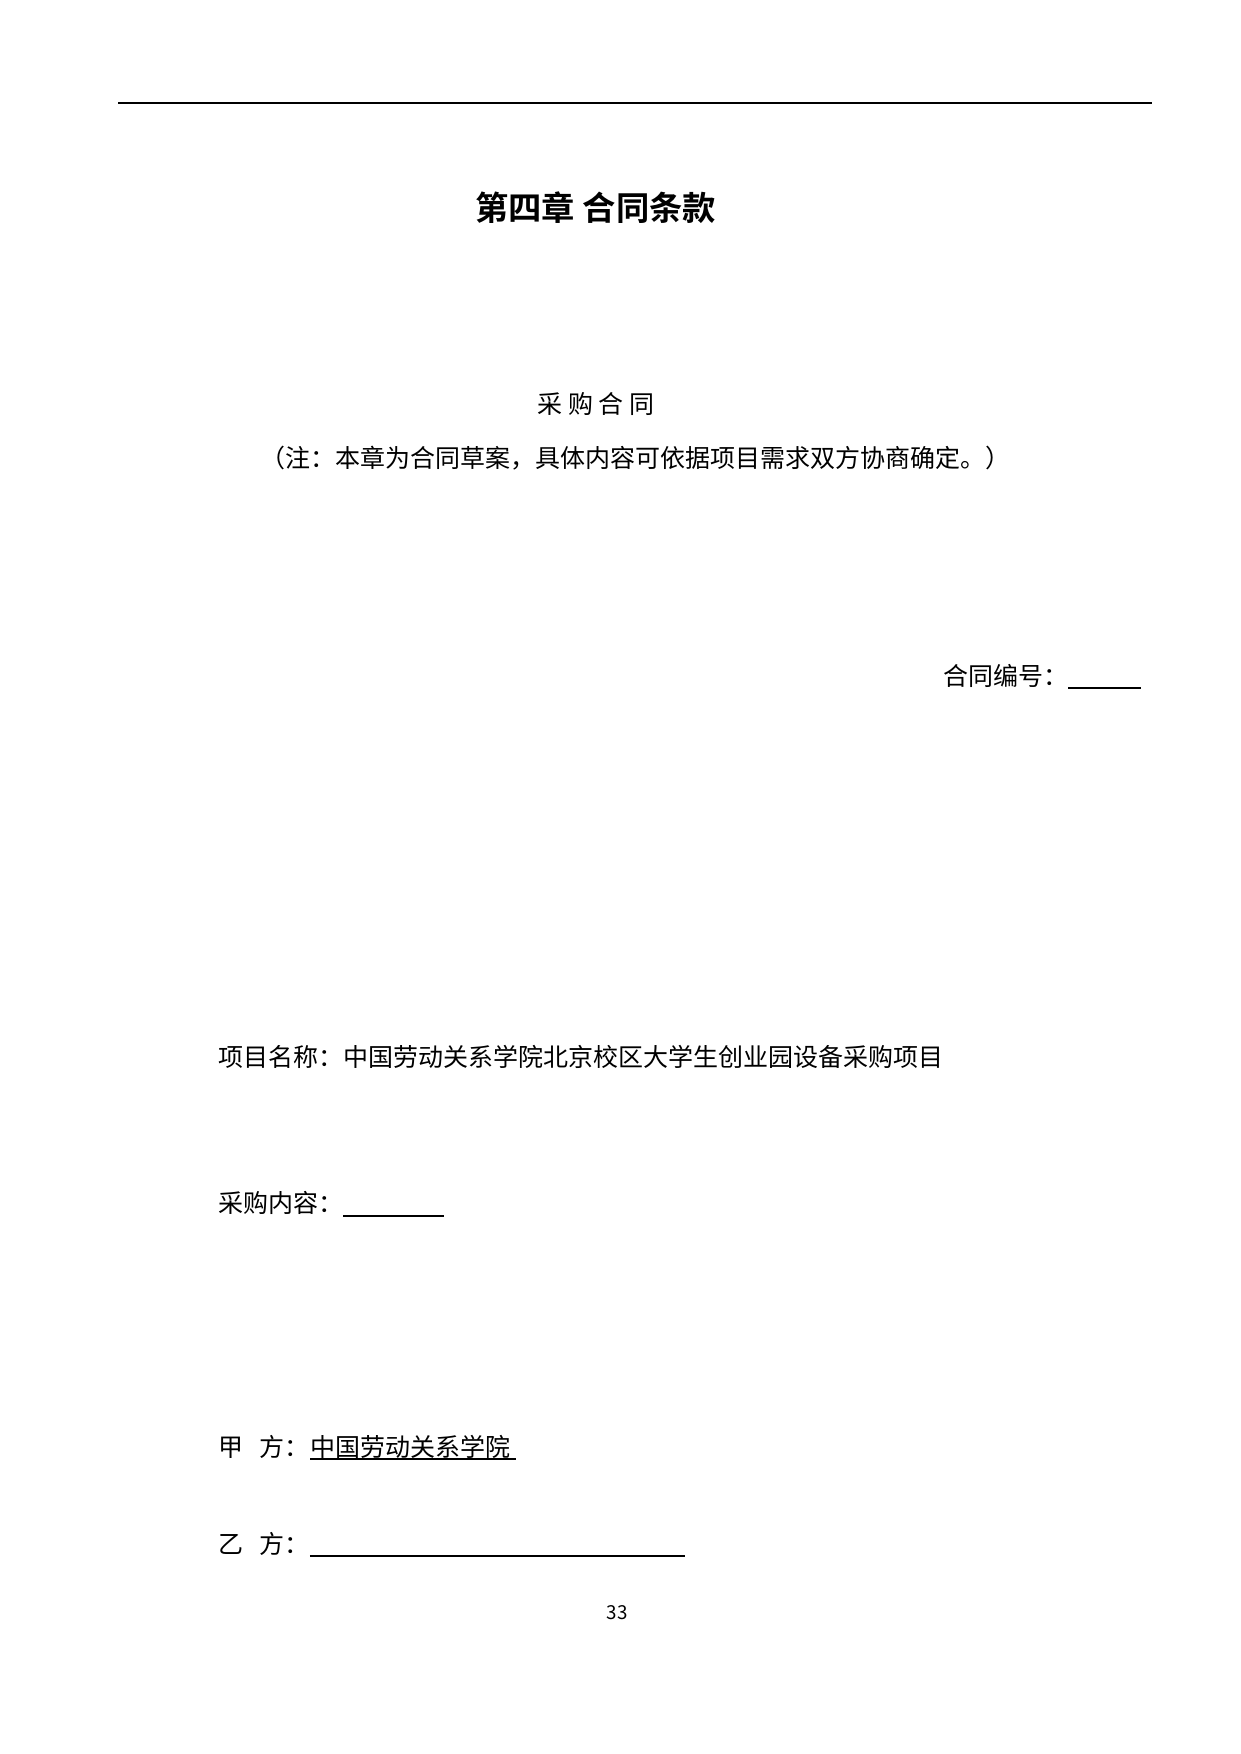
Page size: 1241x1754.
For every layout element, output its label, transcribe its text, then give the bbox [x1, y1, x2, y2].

subtitle 采 购 合 同 [118, 384, 1073, 421]
text 合同编号： [118, 656, 1152, 693]
text 甲 方：中国劳动关系学院 [218, 1427, 1152, 1463]
text （注：本章为合同草案，具体内容可依据项目需求双方协商确定。） [118, 439, 1152, 475]
text 采购内容： [218, 1184, 1152, 1220]
text 乙 方： [218, 1524, 1152, 1561]
subtitle 第四章 合同条款 [190, 182, 1001, 230]
text 项目名称：中国劳动关系学院北京校区大学生创业园设备采购项目 [218, 1038, 1152, 1074]
